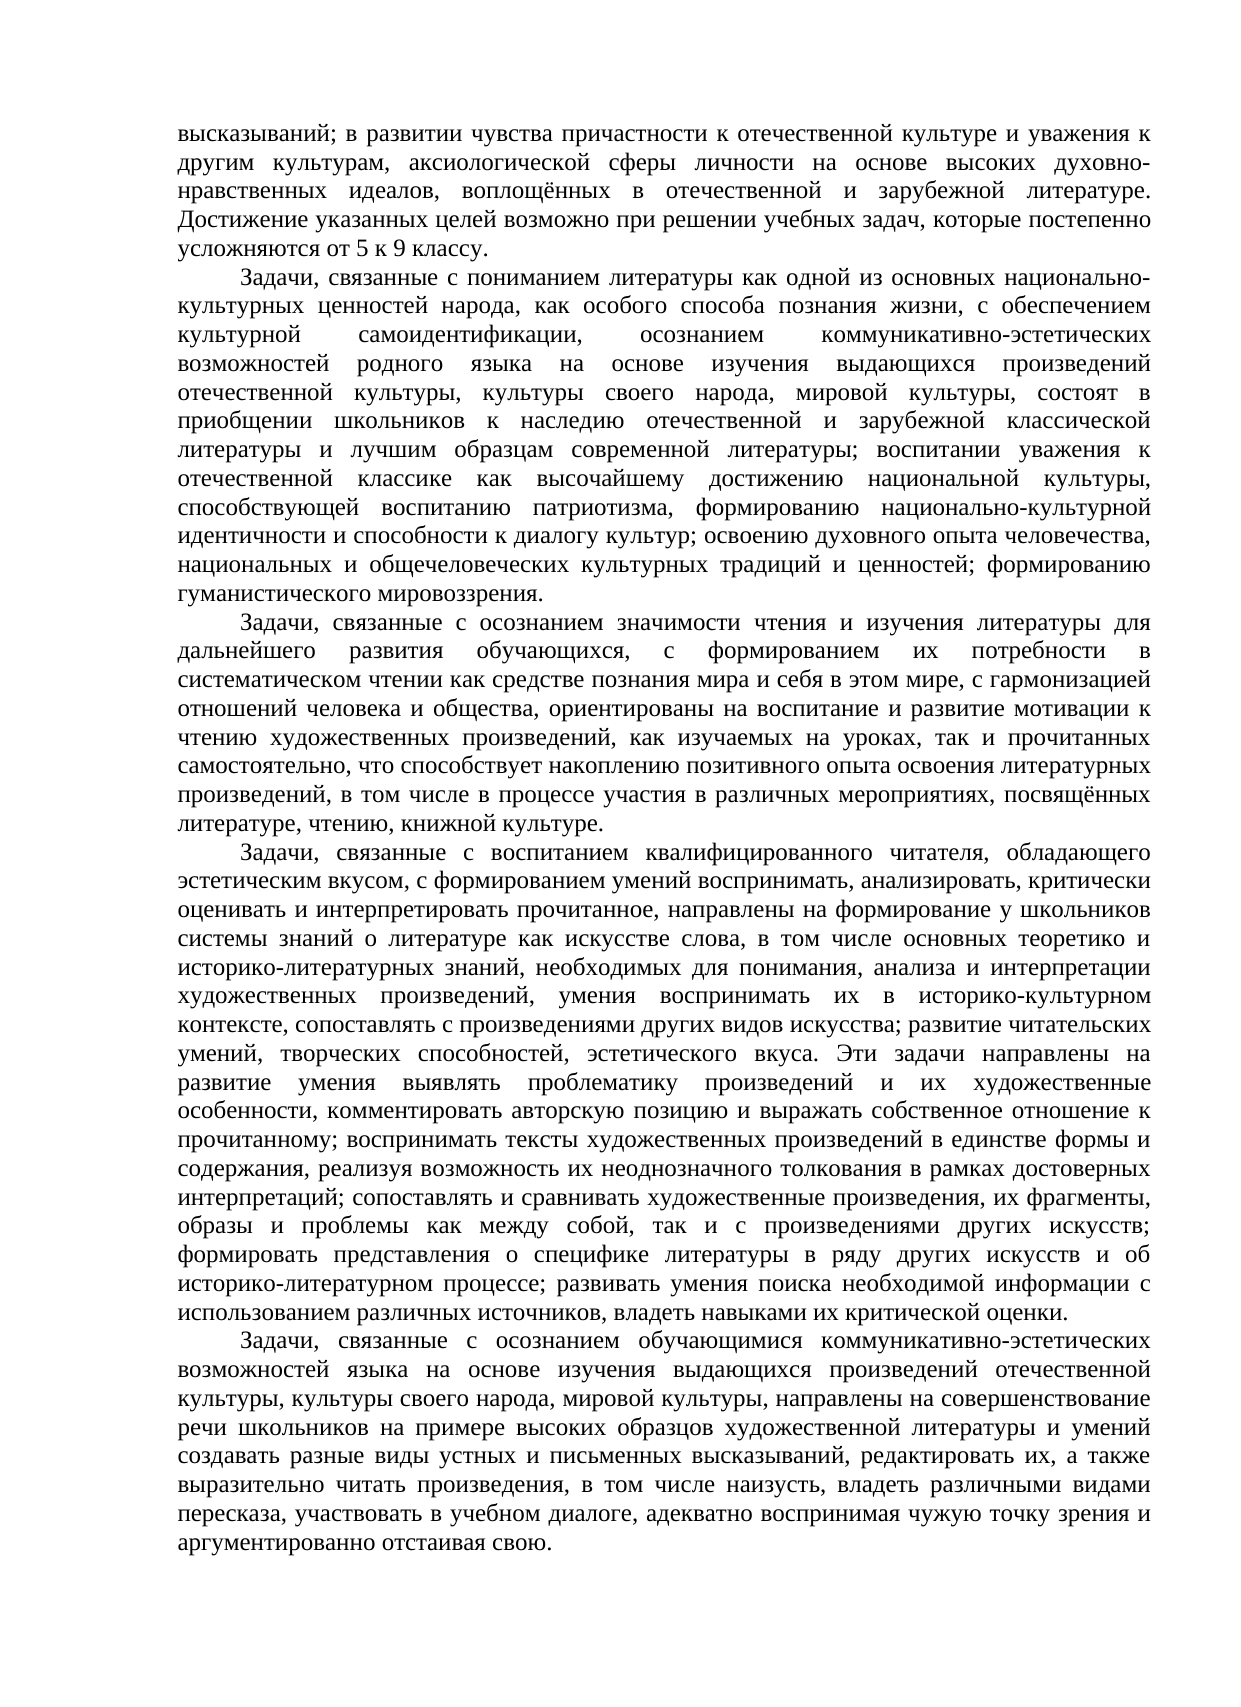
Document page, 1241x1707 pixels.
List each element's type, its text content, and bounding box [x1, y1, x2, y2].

text Задачи, связанные с пониманием литературы как одной из основных национально-культурных ценностей народа, как особого способа познания жизни, с обеспечением культурной самоидентификации, осознанием коммуникативно-эстетических возможностей родного языка на основе изучения выдающихся произведений отечественной культуры, культуры своего народа, мировой культуры, состоят в приобщении школьников к наследию отечественной и зарубежной классической литературы и лучшим образцам современной литературы; воспитании уважения к отечественной классике как высочайшему достижению национальной культуры, способствующей воспитанию патриотизма, формированию национально-культурной идентичности и способности к диалогу культур; освоению духовного опыта человечества, национальных и общечеловеческих культурных традиций и ценностей; формированию гуманистического мировоззрения. [177, 262, 1152, 607]
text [177, 118, 1152, 262]
text Задачи, связанные с осознанием значимости чтения и изучения литературы для дальнейшего развития обучающихся, с формированием их потребности в систематическом чтении как средстве познания мира и себя в этом мире, с гармонизацией отношений человека и общества, ориентированы на воспитание и развитие мотивации к чтению художественных произведений, как изучаемых на уроках, так и прочитанных самостоятельно, что способствует накоплению позитивного опыта освоения литературных произведений, в том числе в процессе участия в различных мероприятиях, посвящённых литературе, чтению, книжной культуре. [177, 607, 1152, 837]
text Задачи, связанные с осознанием обучающимися коммуникативно-эстетических возможностей языка на основе изучения выдающихся произведений отечественной культуры, культуры своего народа, мировой культуры, направлены на совершенствование речи школьников на примере высоких образцов художественной литературы и умений создавать разные виды устных и письменных высказываний, редактировать их, а также выразительно читать произведения, в том числе наизусть, владеть различными видами пересказа, участвовать в учебном диалоге, адекватно воспринимая чужую точку зрения и аргументированно отстаивая свою. [177, 1326, 1152, 1556]
text Задачи, связанные с воспитанием квалифицированного читателя, обладающего эстетическим вкусом, с формированием умений воспринимать, анализировать, критически оценивать и интерпретировать прочитанное, направлены на формирование у школьников системы знаний о литературе как искусстве слова, в том числе основных теоретико и историко-литературных знаний, необходимых для понимания, анализа и интерпретации художественных произведений, умения воспринимать их в историко-культурном контексте, сопоставлять с произведениями других видов искусства; развитие читательских умений, творческих способностей, эстетического вкуса. Эти задачи направлены на развитие умения выявлять проблематику произведений и их художественные особенности, комментировать авторскую позицию и выражать собственное отношение к прочитанному; воспринимать тексты художественных произведений в единстве формы и содержания, реализуя возможность их неоднозначного толкования в рамках достоверных интерпретаций; сопоставлять и сравнивать художественные произведения, их фрагменты, образы и проблемы как между собой, так и с произведениями других искусств; формировать представления о специфике литературы в ряду других искусств и об историко-литературном процессе; развивать умения поиска необходимой информации с использованием различных источников, владеть навыками их критической оценки. [177, 837, 1152, 1326]
